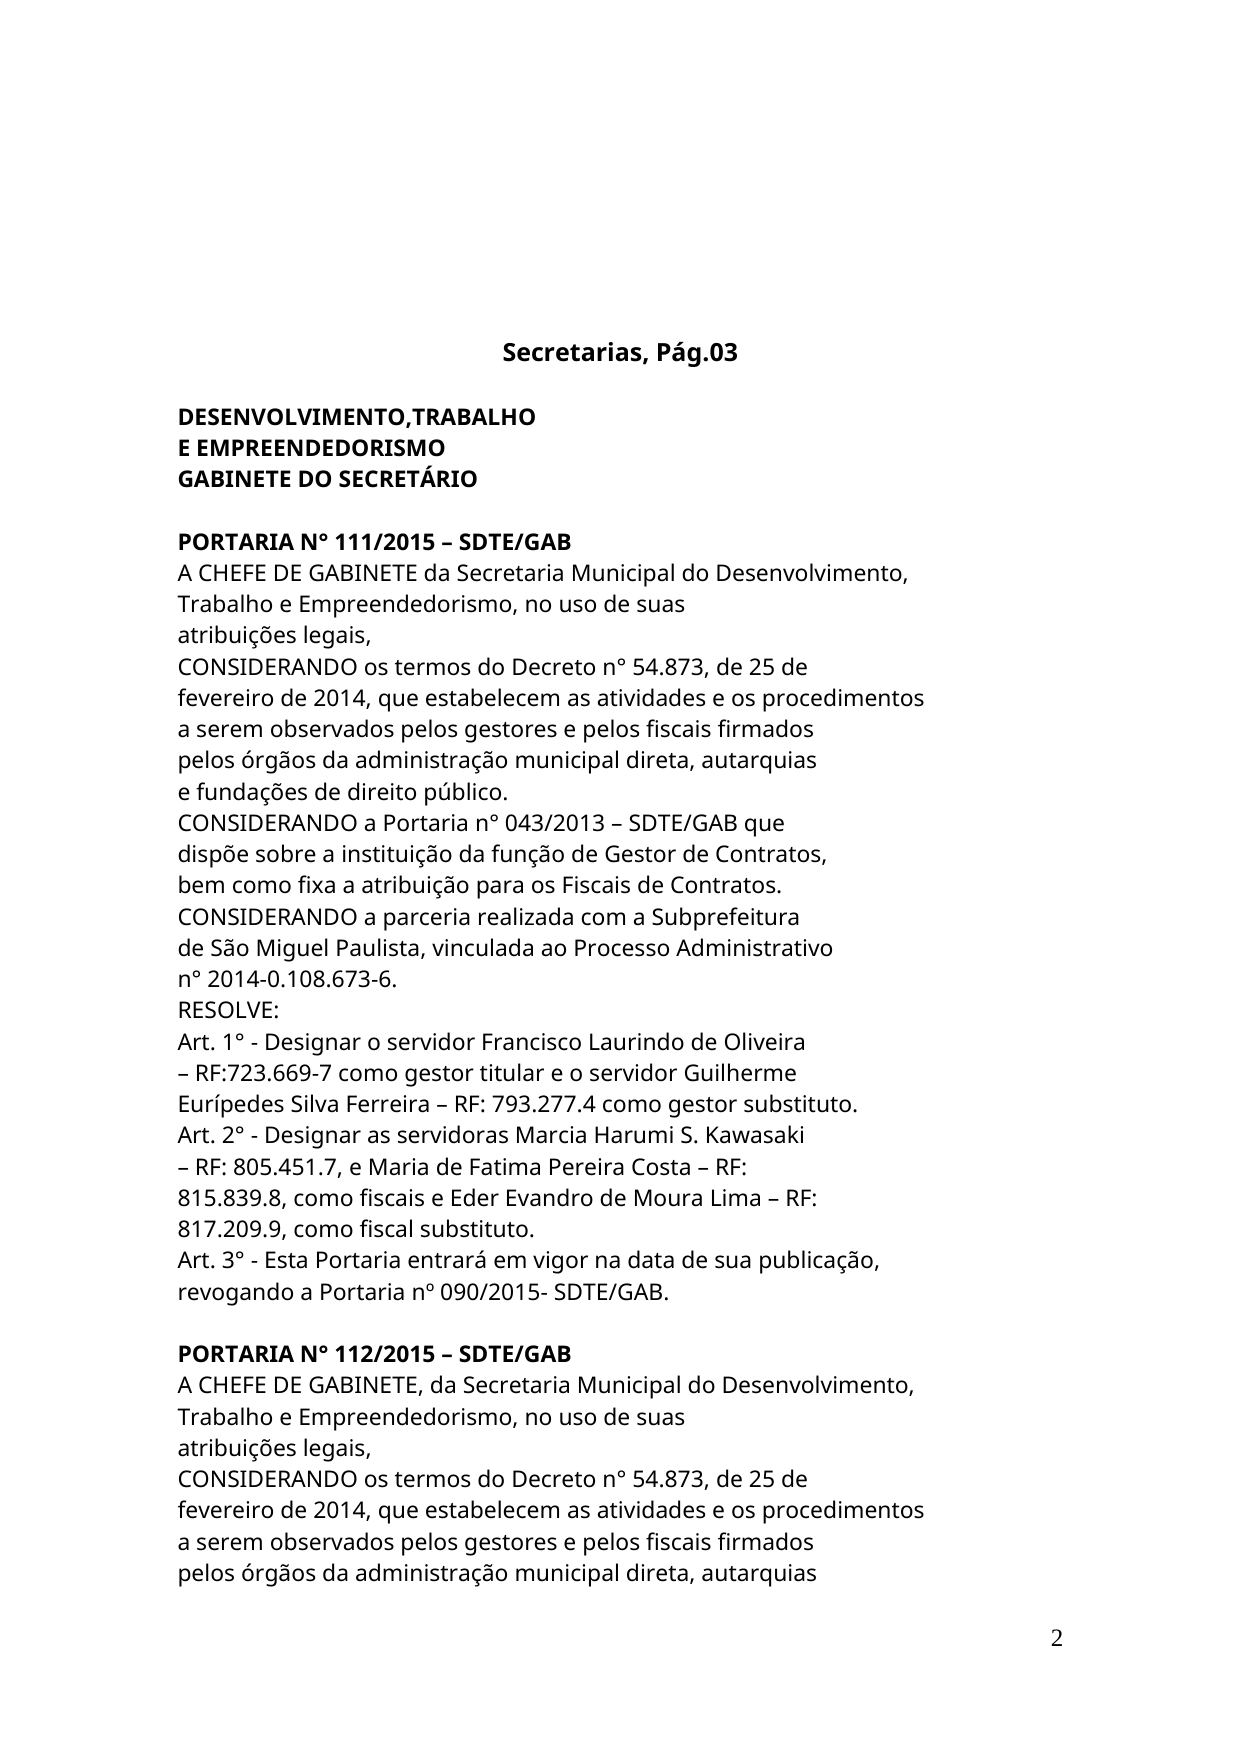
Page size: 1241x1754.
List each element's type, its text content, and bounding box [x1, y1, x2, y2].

text Art. 3° - Esta Portaria entrará em vigor na data de sua publicação, [177, 1244, 1063, 1275]
text Art. 2° - Designar as servidoras Marcia Harumi S. Kawasaki [177, 1119, 1063, 1150]
text – RF: 805.451.7, e Maria de Fatima Pereira Costa – RF: [177, 1150, 1063, 1182]
text PORTARIA N° 111/2015 – SDTE/GAB [177, 525, 1063, 557]
text Trabalho e Empreendedorismo, no uso de suas [177, 588, 1063, 619]
text revogando a Portaria nº 090/2015- SDTE/GAB. [177, 1275, 1063, 1307]
text CONSIDERANDO a Portaria n° 043/2013 – SDTE/GAB que [177, 807, 1063, 838]
text A CHEFE DE GABINETE, da Secretaria Municipal do Desenvolvimento, [177, 1369, 1063, 1400]
text atribuições legais, [177, 619, 1063, 650]
text Trabalho e Empreendedorismo, no uso de suas [177, 1400, 1063, 1432]
text CONSIDERANDO os termos do Decreto n° 54.873, de 25 de [177, 650, 1063, 682]
text de São Miguel Paulista, vinculada ao Processo Administrativo [177, 932, 1063, 963]
text DESENVOLVIMENTO,TRABALHO [177, 400, 1063, 432]
text PORTARIA N° 112/2015 – SDTE/GAB [177, 1338, 1063, 1369]
text n° 2014-0.108.673-6. [177, 963, 1063, 994]
text Eurípedes Silva Ferreira – RF: 793.277.4 como gestor substituto. [177, 1088, 1063, 1119]
text RESOLVE: [177, 994, 1063, 1025]
text Art. 1° - Designar o servidor Francisco Laurindo de Oliveira [177, 1025, 1063, 1057]
text 815.839.8, como fiscais e Eder Evandro de Moura Lima – RF: [177, 1182, 1063, 1213]
text Secretarias, Pág.03 [177, 335, 1063, 369]
text fevereiro de 2014, que estabelecem as atividades e os procedimentos [177, 1494, 1063, 1525]
text CONSIDERANDO a parceria realizada com a Subprefeitura [177, 900, 1063, 932]
text GABINETE DO SECRETÁRIO [177, 463, 1063, 494]
text e fundações de direito público. [177, 775, 1063, 807]
text – RF:723.669-7 como gestor titular e o servidor Guilherme [177, 1057, 1063, 1088]
text pelos órgãos da administração municipal direta, autarquias [177, 1557, 1063, 1588]
text atribuições legais, [177, 1432, 1063, 1463]
text pelos órgãos da administração municipal direta, autarquias [177, 744, 1063, 775]
text fevereiro de 2014, que estabelecem as atividades e os procedimentos [177, 682, 1063, 713]
text 817.209.9, como fiscal substituto. [177, 1213, 1063, 1244]
text A CHEFE DE GABINETE da Secretaria Municipal do Desenvolvimento, [177, 557, 1063, 588]
text a serem observados pelos gestores e pelos fiscais firmados [177, 1525, 1063, 1557]
text E EMPREENDEDORISMO [177, 432, 1063, 463]
text CONSIDERANDO os termos do Decreto n° 54.873, de 25 de [177, 1463, 1063, 1494]
text a serem observados pelos gestores e pelos fiscais firmados [177, 713, 1063, 744]
text bem como fixa a atribuição para os Fiscais de Contratos. [177, 869, 1063, 900]
text dispõe sobre a instituição da função de Gestor de Contratos, [177, 838, 1063, 869]
